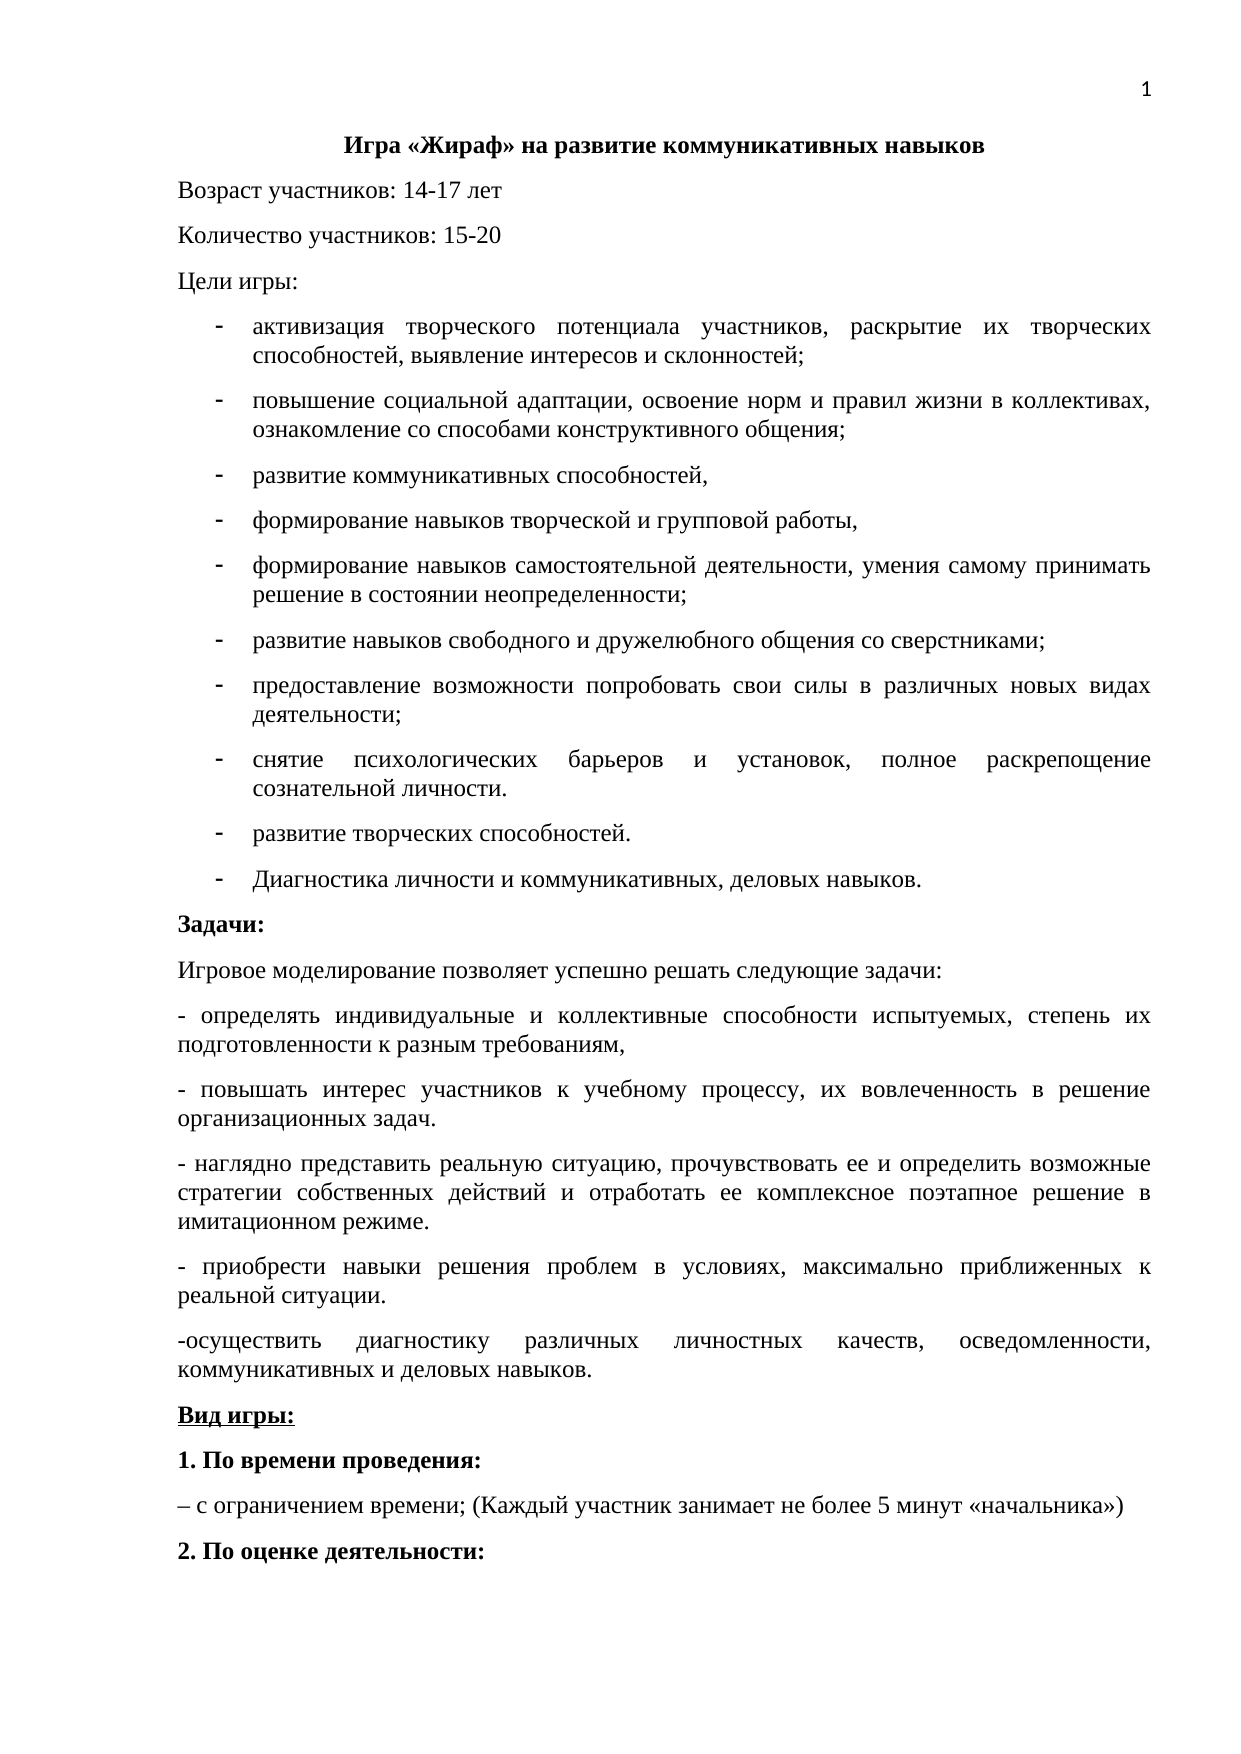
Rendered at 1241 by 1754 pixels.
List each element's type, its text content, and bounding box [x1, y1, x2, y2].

list развитие творческих способностей. [215, 818, 1152, 847]
text Количество участников: 15-20 [177, 221, 1152, 249]
text Вид игры: [177, 1400, 1152, 1428]
list формирование навыков творческой и групповой работы, [215, 505, 1152, 534]
list активизация творческого потенциала участников, раскрытие их творческих способностей, выявление интересов и склонностей; [215, 311, 1152, 369]
list повышение социальной адаптации, освоение норм и правил жизни в коллективах, ознакомление со способами конструктивного общения; [215, 386, 1152, 443]
text Задачи: [177, 909, 1152, 938]
text 2. По оценке деятельности: [177, 1536, 1152, 1565]
text 1. По времени проведения: [177, 1445, 1152, 1474]
text Игра «Жираф» на развитие коммуникативных навыков [177, 130, 1152, 158]
list снятие психологических барьеров и установок, полное раскрепощение сознательной личности. [215, 744, 1152, 802]
text Игровое моделирование позволяет успешно решать следующие задачи: [177, 955, 1152, 983]
list развитие коммуникативных способностей, [215, 460, 1152, 488]
list Диагностика личности и коммуникативных, деловых навыков. [215, 864, 1152, 893]
text Цели игры: [177, 266, 1152, 295]
text – с ограничением времени; (Каждый участник занимает не более 5 минут «начальника») [177, 1491, 1152, 1519]
list предоставление возможности попробовать свои силы в различных новых видах деятельности; [215, 670, 1152, 728]
text - приобрести навыки решения проблем в условиях, максимально приближенных к реальной ситуации. [177, 1251, 1152, 1309]
text - определять индивидуальные и коллективные способности испытуемых, степень их подготовленности к разным требованиям, [177, 1000, 1152, 1058]
list развитие навыков свободного и дружелюбного общения со сверстниками; [215, 625, 1152, 653]
text - наглядно представить реальную ситуацию, прочувствовать ее и определить возможные стратегии собственных действий и отработать ее комплексное поэтапное решение в имитационном режиме. [177, 1148, 1152, 1235]
list формирование навыков самостоятельной деятельности, умения самому принимать решение в состоянии неопределенности; [215, 551, 1152, 608]
text -осуществить диагностику различных личностных качеств, осведомленности, коммуникативных и деловых навыков. [177, 1326, 1152, 1383]
text Возраст участников: 14-17 лет [177, 175, 1152, 204]
text - повышать интерес участников к учебному процессу, их вовлеченность в решение организационных задач. [177, 1074, 1152, 1132]
